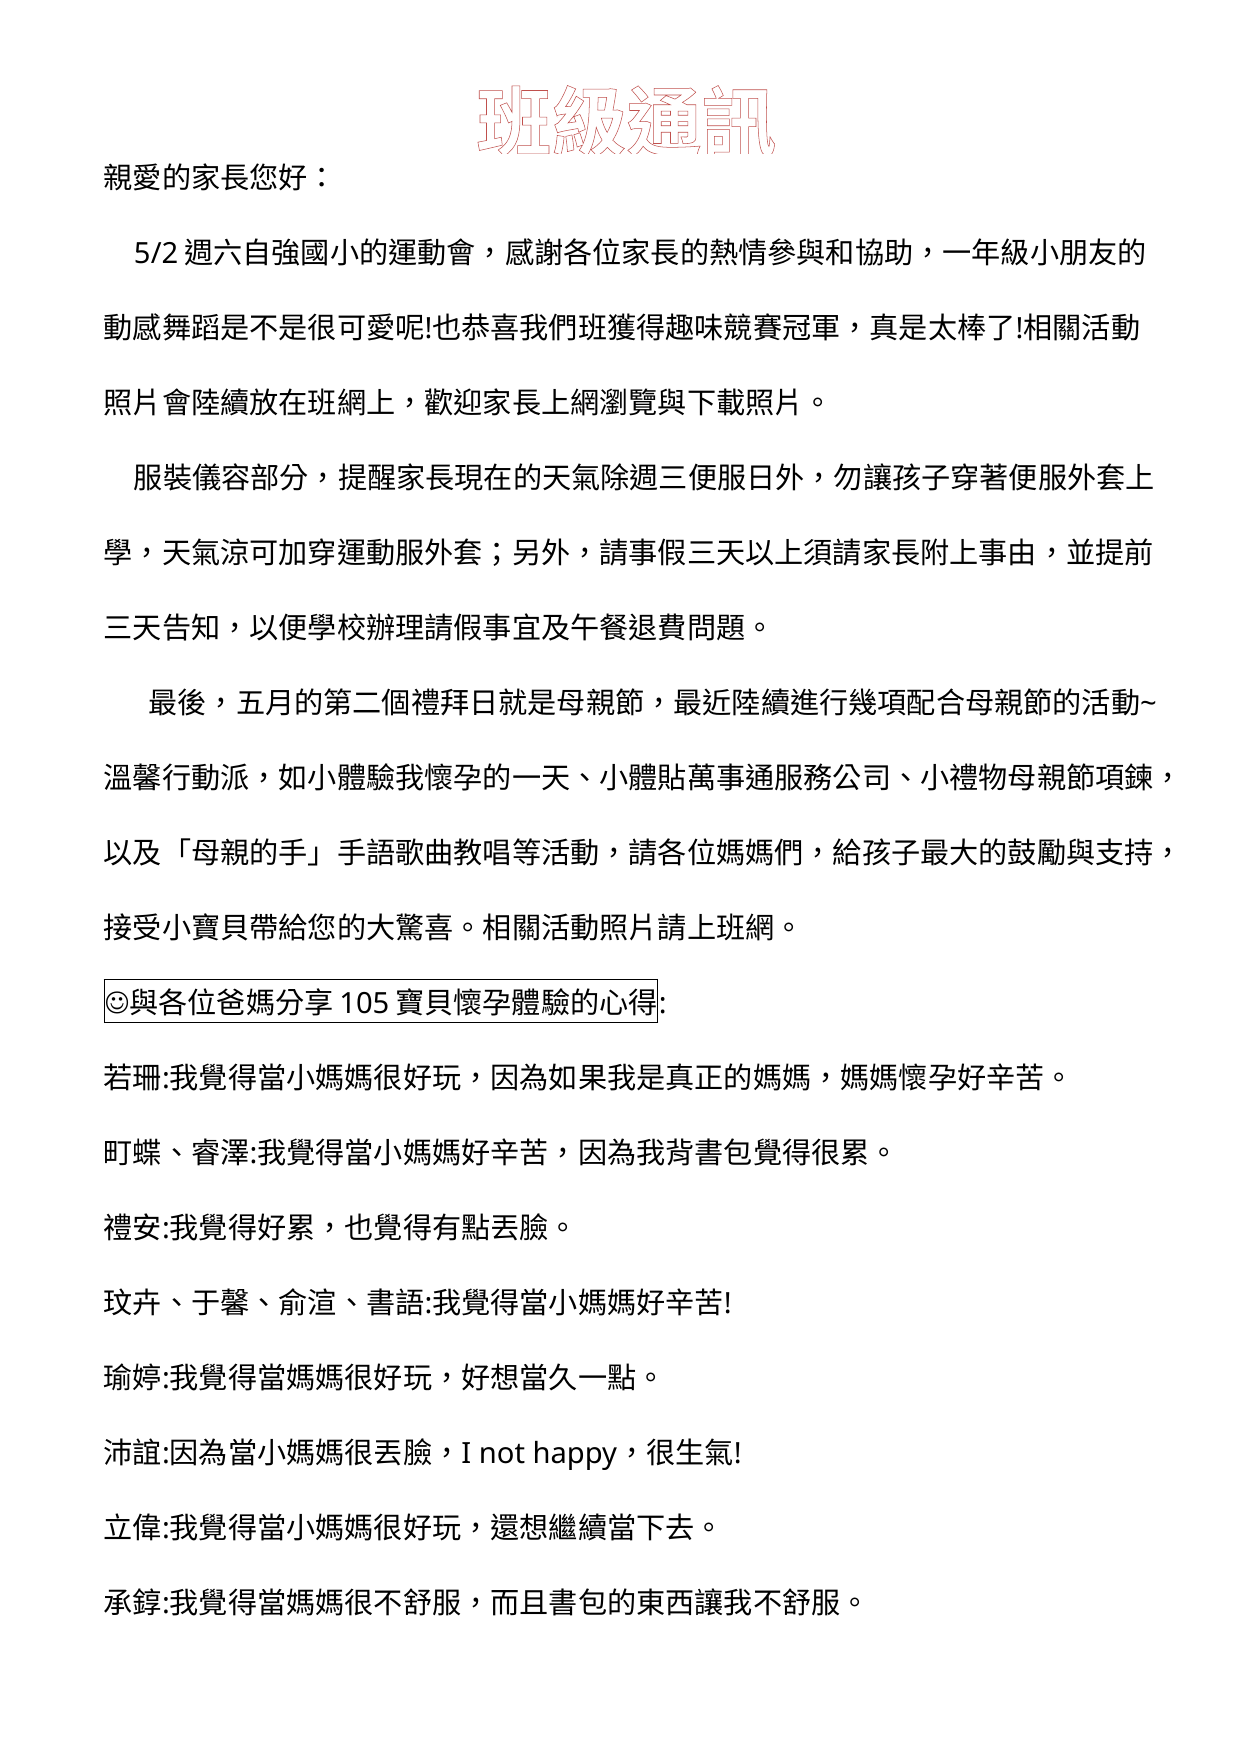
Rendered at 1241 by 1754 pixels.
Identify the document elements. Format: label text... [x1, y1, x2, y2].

list 最後，五月的第二個禮拜日就是母親節，最近陸續進行幾項配合母親節的活動~溫馨行動派，如小體驗我懷孕的一天、小體貼萬事通服務公司、小禮物母親節項鍊，以及「母親的手」手語歌曲教唱等活動，請各位媽媽們，給孩子最大的鼓勵與支持，接受小寶貝帶給您的大驚喜。相關活動照片請上班網。 [103, 663, 1167, 963]
text 5/2週六自強國小的運動會，感謝各位家長的熱情參與和協助，一年級小朋友的動感舞蹈是不是很可愛呢!也恭喜我們班獲得趣味競賽冠軍，真是太棒了!相關活動照片會陸續放在班網上，歡迎家長上網瀏覽與下載照片。 [103, 213, 1167, 438]
text 禮安:我覺得好累，也覺得有點丟臉。 [103, 1188, 1167, 1263]
text 承錞:我覺得當媽媽很不舒服，而且書包的東西讓我不舒服。 [103, 1563, 1167, 1638]
text 若珊:我覺得當小媽媽很好玩，因為如果我是真正的媽媽，媽媽懷孕好辛苦。 [103, 1038, 1167, 1113]
text 町蝶、睿澤:我覺得當小媽媽好辛苦，因為我背書包覺得很累。 [103, 1113, 1167, 1188]
text 立偉:我覺得當小媽媽很好玩，還想繼續當下去。 [103, 1488, 1167, 1563]
text 與各位爸媽分享105寶貝懷孕體驗的心得: [103, 963, 1167, 1038]
text 玟卉、于馨、俞渲、書語:我覺得當小媽媽好辛苦! [103, 1263, 1167, 1338]
text 沛誼:因為當小媽媽很丟臉，I not happy，很生氣! [103, 1413, 1167, 1488]
text 服裝儀容部分，提醒家長現在的天氣除週三便服日外，勿讓孩子穿著便服外套上學，天氣涼可加穿運動服外套；另外，請事假三天以上須請家長附上事由，並提前三天告知，以便學校辦理請假事宜及午餐退費問題。 [103, 438, 1167, 663]
text 親愛的家長您好： [103, 138, 1167, 213]
text 瑜婷:我覺得當媽媽很好玩，好想當久一點。 [103, 1338, 1167, 1413]
